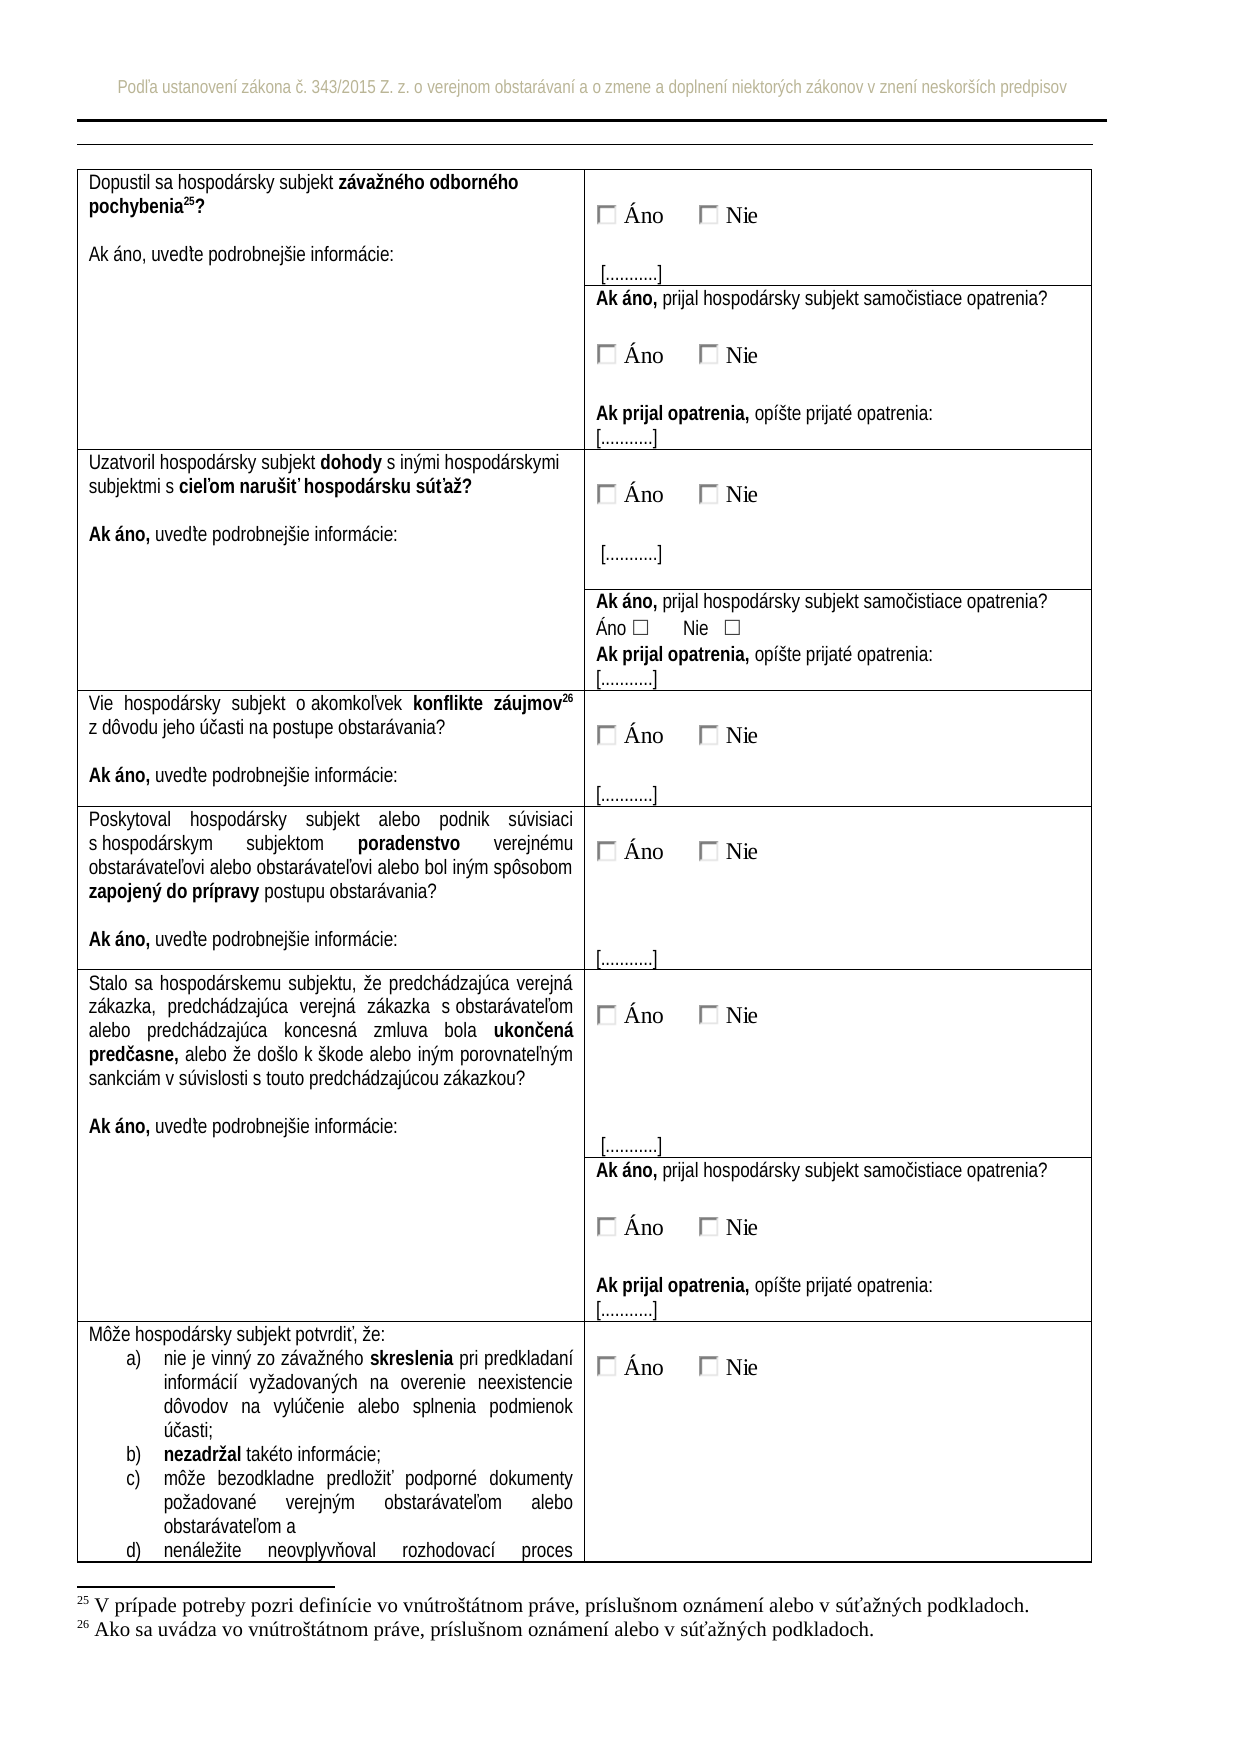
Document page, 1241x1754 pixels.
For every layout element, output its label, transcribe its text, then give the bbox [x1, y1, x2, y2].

table_header [...........] [585, 170, 1091, 285]
table_cell [...........] [585, 450, 1091, 588]
table_cell [...........] [585, 970, 1091, 1157]
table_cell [78, 1322, 584, 1561]
table_cell Ak áno, prijal hospodársky subjekt samočistiace opatrenia? Ak prijal opatrenia, opíšte prijaté opatrenia: [...........] [585, 1158, 1091, 1321]
table_cell Stalo sa hospodárskemu subjektu, že predchádzajúca verejná zákazka, predchádzajúca verejná zákazka s obstarávateľom alebo predchádzajúca koncesná zmluva bola ukončená predčasne, alebo že došlo k škode alebo iným porovnateľným sankciám v súvislosti s touto predchádzajúcou zákazkou? Ak áno, uveďte podrobnejšie informácie: [78, 970, 584, 1321]
table_cell Ak áno, prijal hospodársky subjekt samočistiace opatrenia? Áno ☐ Nie ☐ Ak prijal opatrenia, opíšte prijaté opatrenia: [...........] [585, 590, 1091, 690]
table_cell [585, 1322, 1091, 1561]
table_cell Uzatvoril hospodársky subjekt dohody s inými hospodárskymi subjektmi s cieľom narušiť hospodársku súťaž? Ak áno, uveďte podrobnejšie informácie: [78, 450, 584, 690]
table_cell Ak áno, prijal hospodársky subjekt samočistiace opatrenia? Ak prijal opatrenia, opíšte prijaté opatrenia: [...........] [585, 286, 1091, 449]
table_cell [...........] [585, 807, 1091, 969]
table_header Dopustil sa hospodársky subjekt závažného odborného pochybenia? Ak áno, uveďte podrobnejšie informácie: [78, 170, 584, 449]
table_cell Vie hospodársky subjekt o akomkoľvek konflikte záujmov z dôvodu jeho účasti na postupe obstarávania? Ak áno, uveďte podrobnejšie informácie: [78, 691, 584, 806]
table_cell Poskytoval hospodársky subjekt alebo podnik súvisiaci s hospodárskym subjektom poradenstvo verejnému obstarávateľovi alebo obstarávateľovi alebo bol iným spôsobom zapojený do prípravy postupu obstarávania? Ak áno, uveďte podrobnejšie informácie: [78, 807, 584, 969]
table_cell [...........] [585, 691, 1091, 806]
